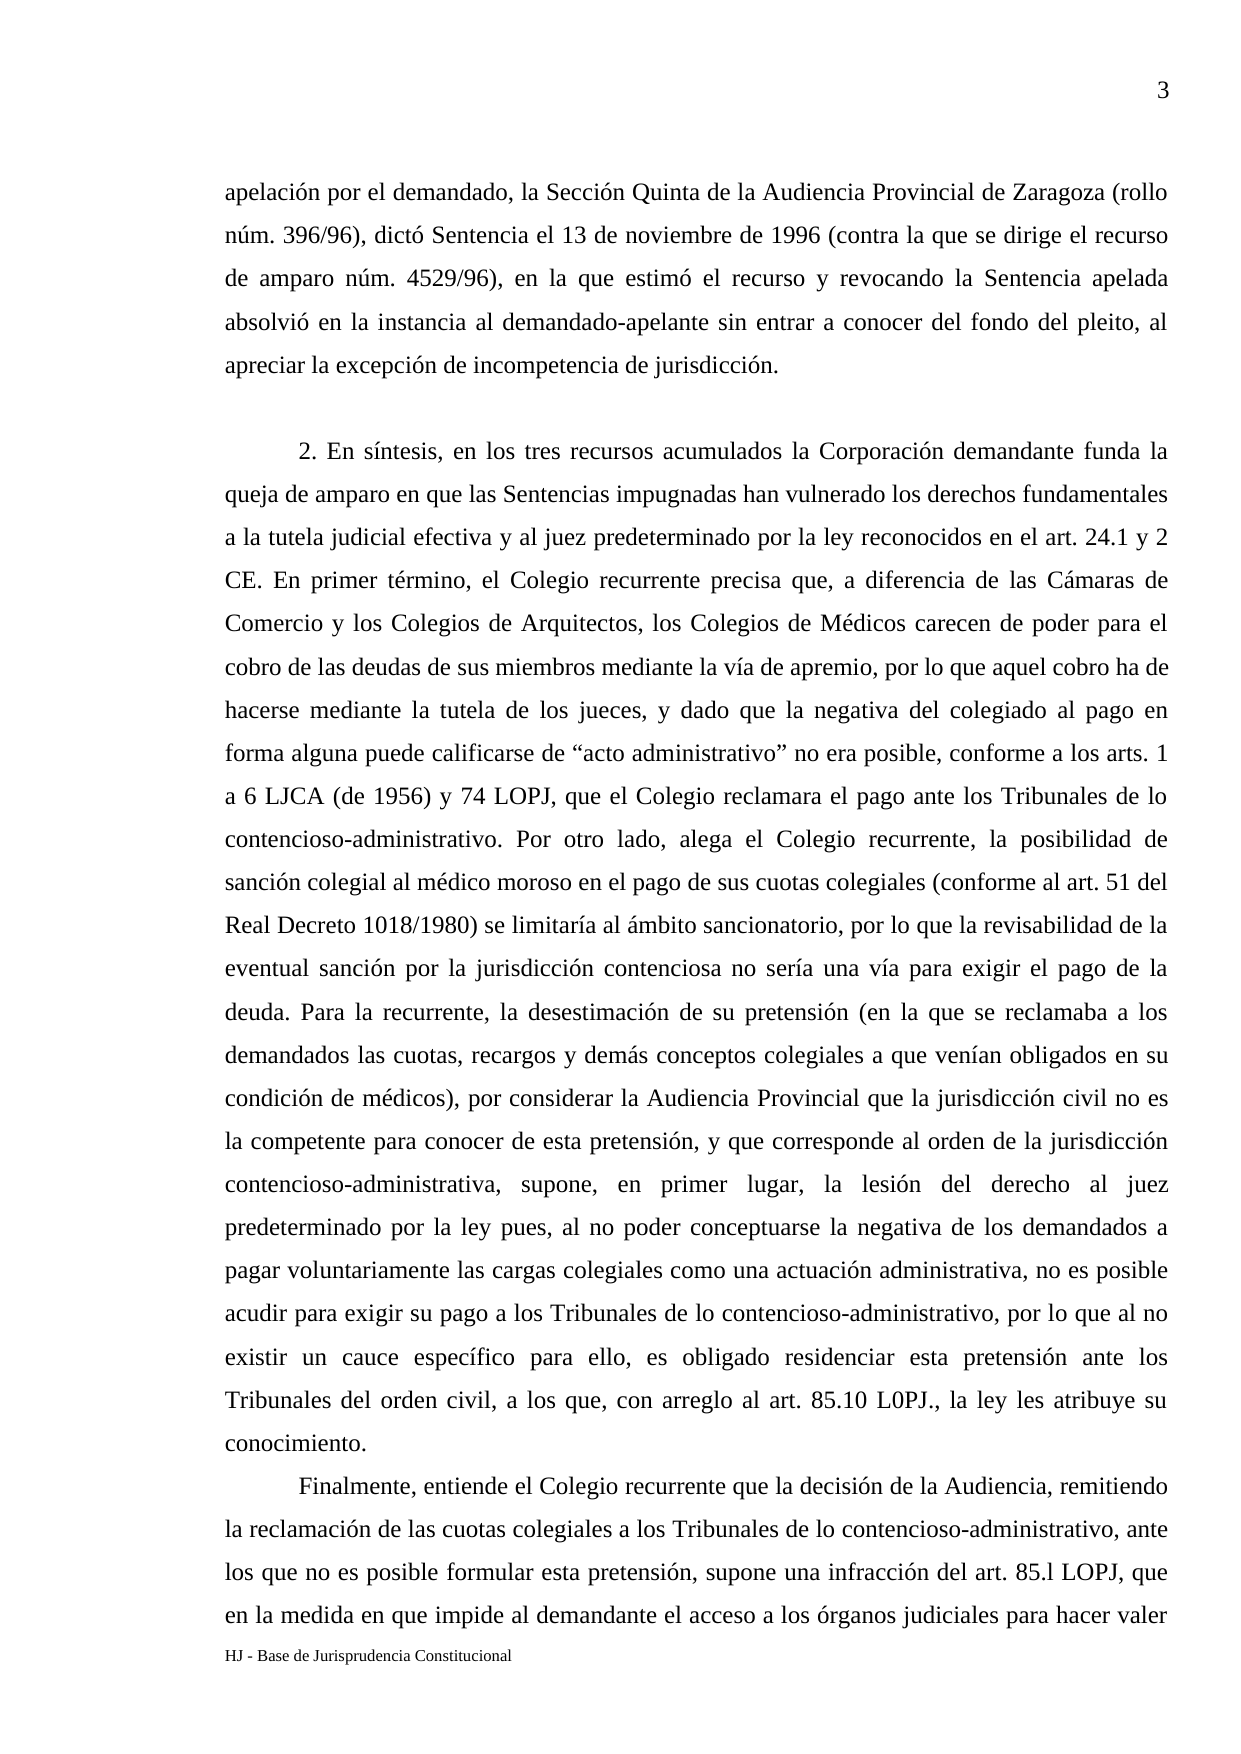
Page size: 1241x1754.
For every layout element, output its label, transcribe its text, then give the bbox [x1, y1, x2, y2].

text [224, 177, 1169, 378]
text 2. En síntesis, en los tres recursos acumulados la Corporación demandante funda la queja de amparo en que las Sentencias impugnadas han vulnerado los derechos fundamentales a la tutela judicial efectiva y al juez predeterminado por la ley reconocidos en el art. 24.1 y 2 CE. En primer término, el Colegio recurrente precisa que, a diferencia de las Cámaras de Comercio y los Colegios de Arquitectos, los Colegios de Médicos carecen de poder para el cobro de las deudas de sus miembros mediante la vía de apremio, por lo que aquel cobro ha de hacerse mediante la tutela de los jueces, y dado que la negativa del colegiado al pago en forma alguna puede calificarse de “acto administrativo” no era posible, conforme a los arts. 1 a 6 LJCA (de 1956) y 74 LOPJ, que el Colegio reclamara el pago ante los Tribunales de lo contencioso-administrativo. Por otro lado, alega el Colegio recurrente, la posibilidad de sanción colegial al médico moroso en el pago de sus cuotas colegiales (conforme al art. 51 del Real Decreto 1018/1980) se limitaría al ámbito sancionatorio, por lo que la revisabilidad de la eventual sanción por la jurisdicción contenciosa no sería una vía para exigir el pago de la deuda. Para la recurrente, la desestimación de su pretensión (en la que se reclamaba a los demandados las cuotas, recargos y demás conceptos colegiales a que venían obligados en su condición de médicos), por considerar la Audiencia Provincial que la jurisdicción civil no es la competente para conocer de esta pretensión, y que corresponde al orden de la jurisdicción contencioso-administrativa, supone, en primer lugar, la lesión del derecho al juez predeterminado por la ley pues, al no poder conceptuarse la negativa de los demandados a pagar voluntariamente las cargas colegiales como una actuación administrativa, no es posible acudir para exigir su pago a los Tribunales de lo contencioso-administrativo, por lo que al no existir un cauce específico para ello, es obligado residenciar esta pretensión ante los Tribunales del orden civil, a los que, con arreglo al art. 85.10 L0PJ., la ley les atribuye su conocimiento. [224, 436, 1169, 1457]
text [224, 1471, 1169, 1629]
